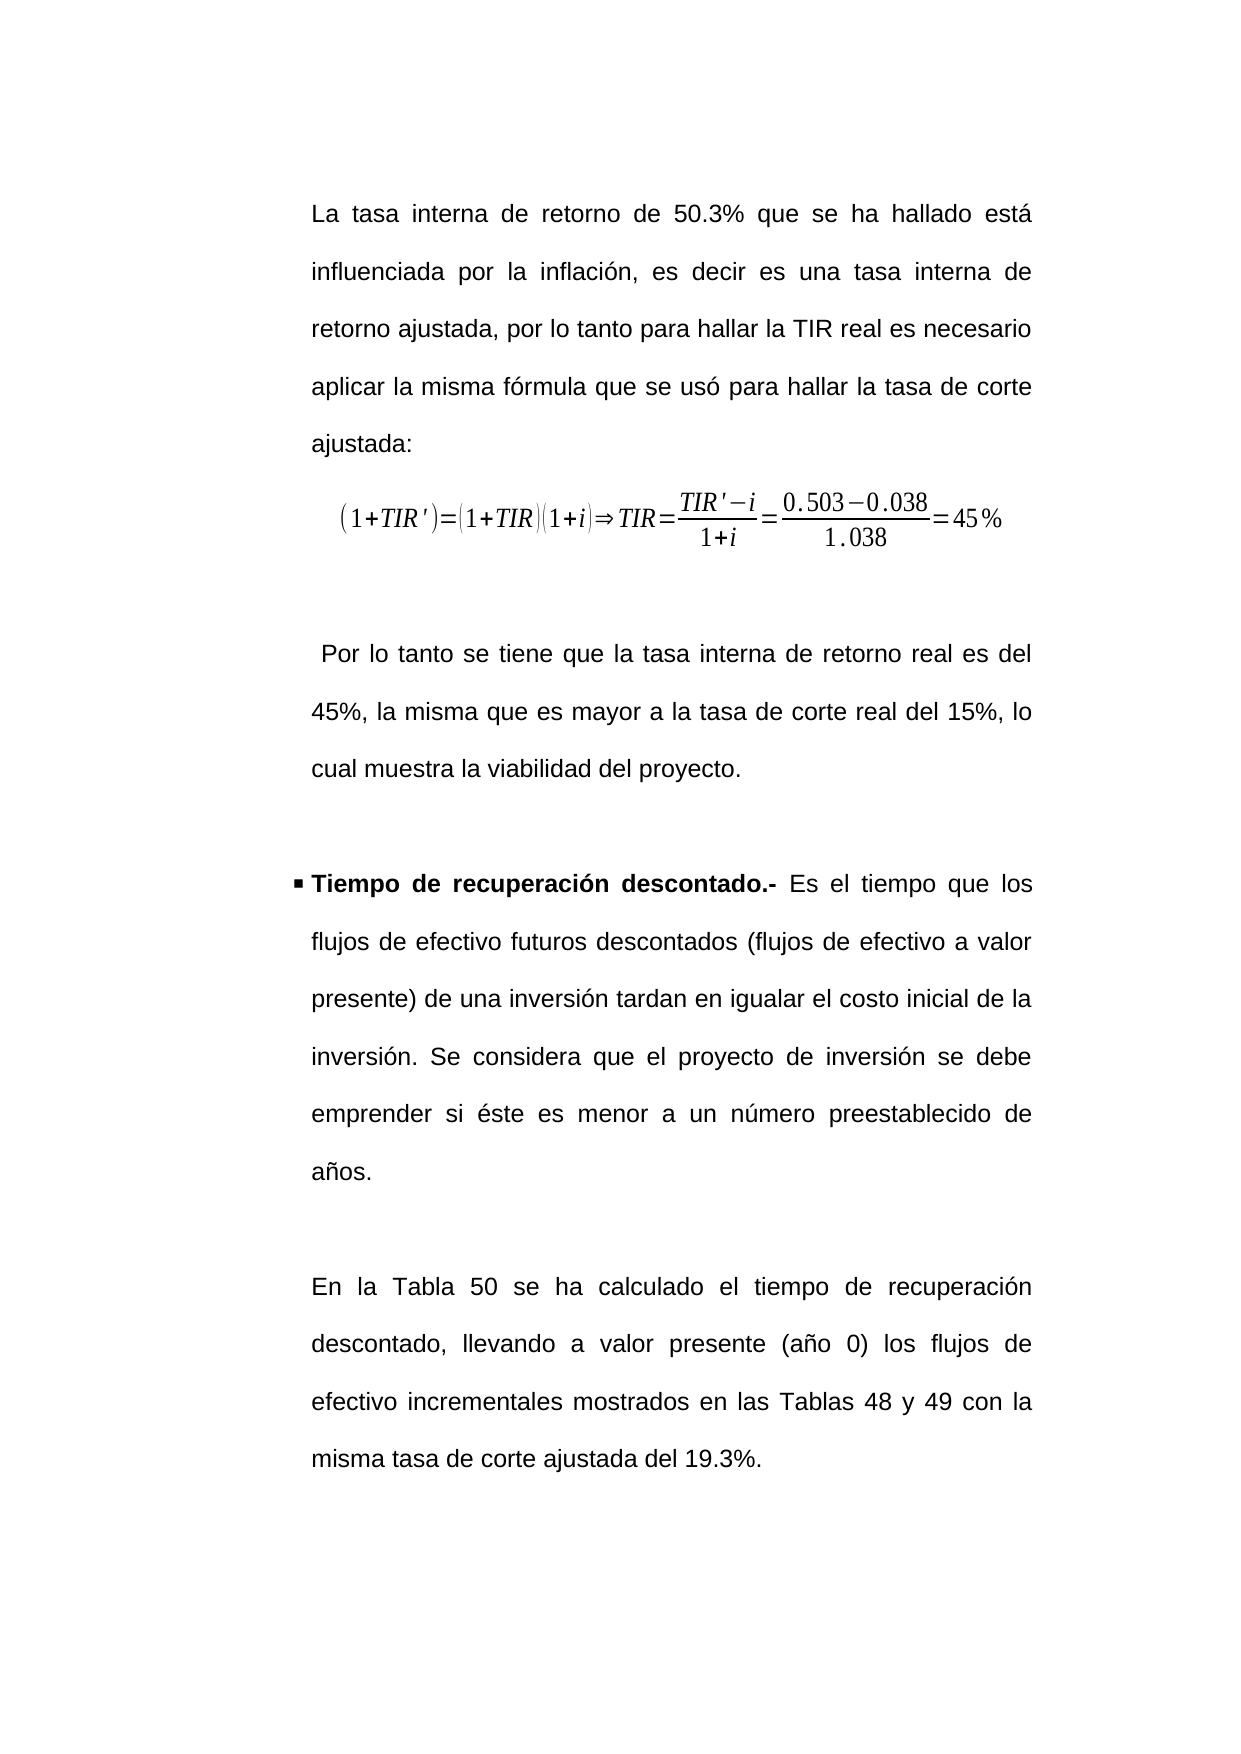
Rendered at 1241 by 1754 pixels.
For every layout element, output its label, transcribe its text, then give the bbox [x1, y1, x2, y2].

list Tiempo de recuperación descontado.- Es el tiempo que los flujos de efectivo futuros descontados (flujos de efectivo a valor presente) de una inversión tardan en igualar el costo inicial de la inversión. Se considera que el proyecto de inversión se debe emprender si éste es menor a un número preestablecido de años. [292, 869, 1033, 1185]
text Por lo tanto se tiene que la tasa interna de retorno real es del 45%, la misma que es mayor a la tasa de corte real del 15%, lo cual muestra la viabilidad del proyecto. [311, 639, 1033, 783]
text En 50 se ha calculado el tiempo de recuperación descontado, llevando a valor presente (año 0) los flujos de efectivo incrementales mostrados en las Tablas 48 y 49 con la misma tasa de corte ajustada del 19.3%. [311, 1272, 1033, 1473]
text La tasa interna de retorno de 50.3% que se ha hallado está influenciada por la inflación, es decir es una tasa interna de retorno ajustada, por lo tanto para hallar real es necesario aplicar la misma fórmula que se usó para hallar la tasa de corte ajustada: [311, 199, 1033, 458]
